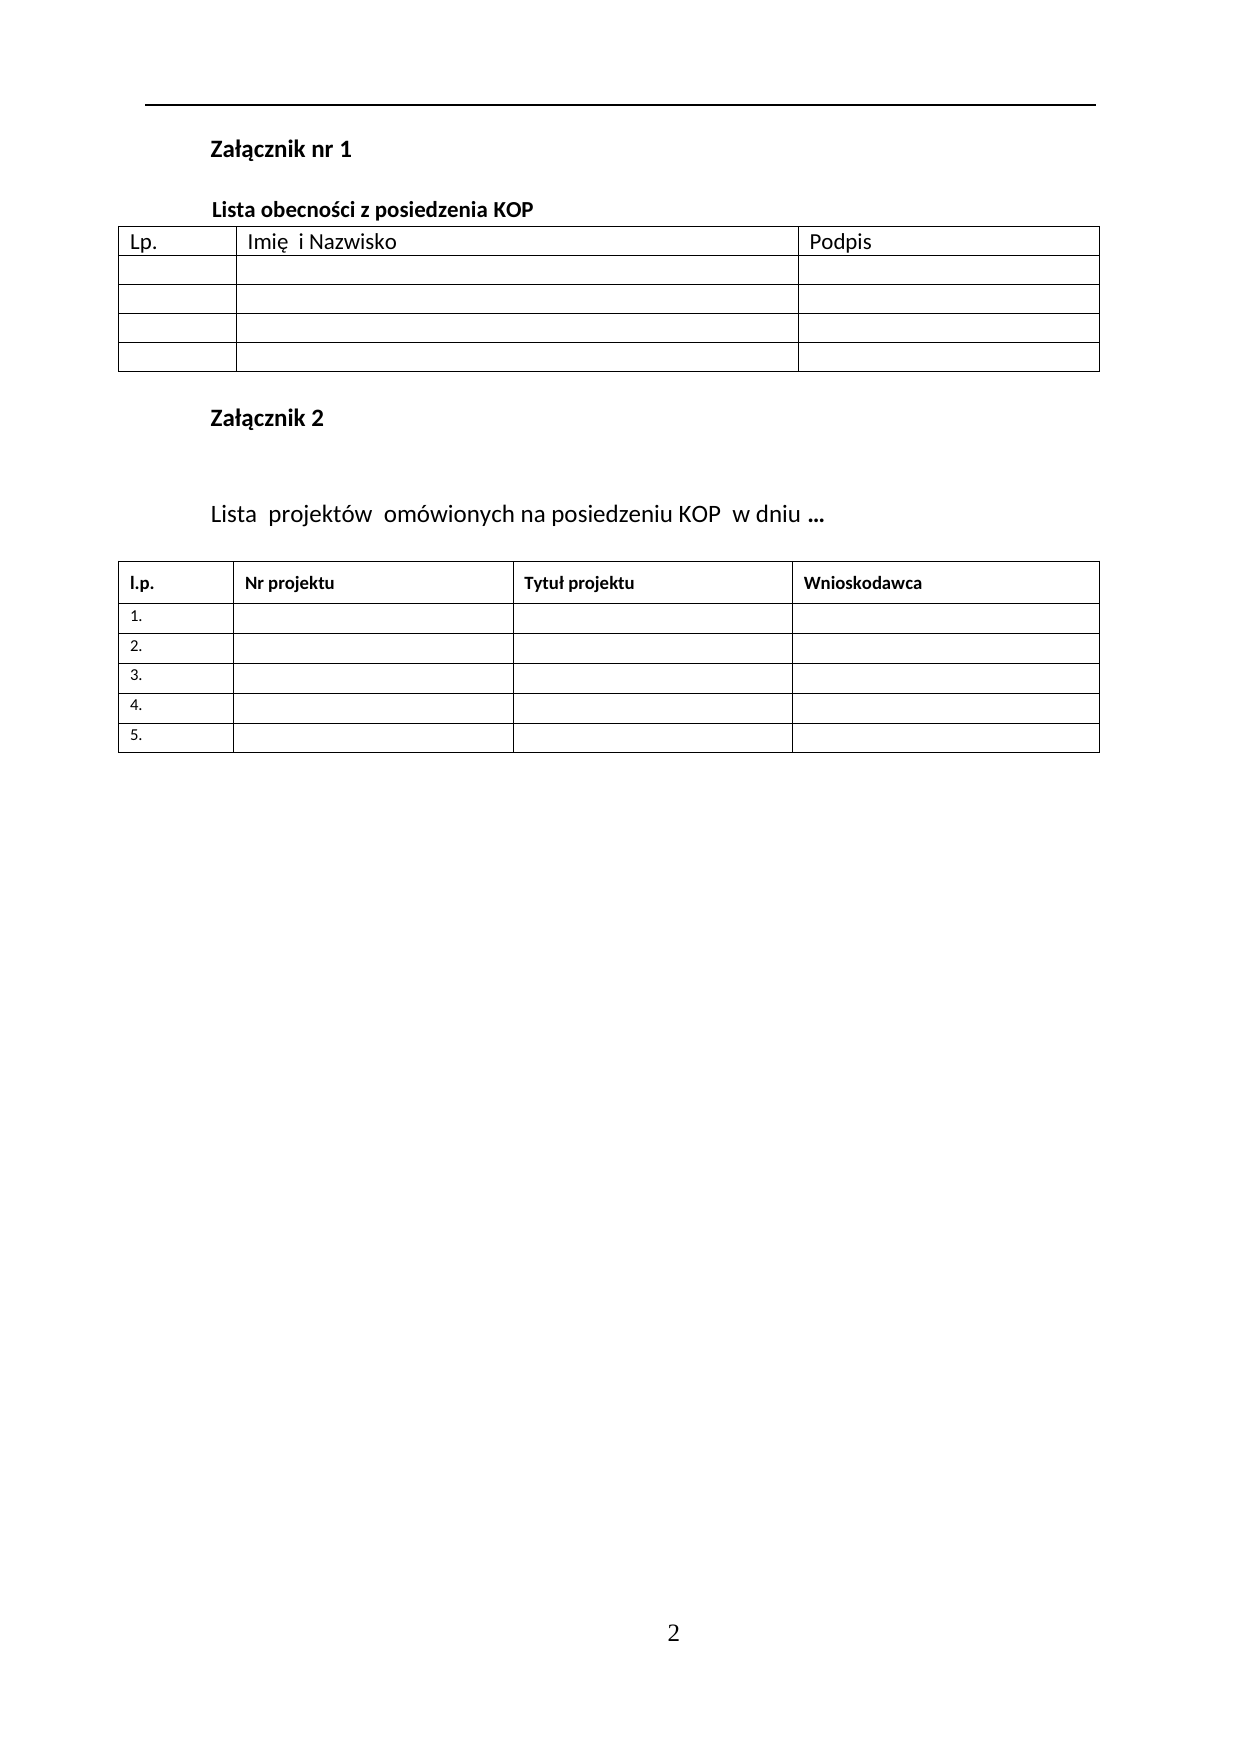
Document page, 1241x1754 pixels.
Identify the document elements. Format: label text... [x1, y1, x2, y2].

table_header Nr projektu [234, 562, 513, 603]
subtitle Załącznik nr 1 [210, 133, 983, 163]
table_header Podpis [799, 227, 1099, 255]
text Lista obecności z posiedzenia KOP [212, 196, 1099, 223]
table_cell [799, 285, 1099, 313]
table_cell [237, 256, 798, 284]
table_cell [514, 664, 792, 693]
table_header Lp. [119, 227, 236, 255]
table_header Tytuł projektu [514, 562, 792, 603]
table_cell [237, 314, 798, 342]
text Lista projektów omówionych na posiedzeniu KOP w dniu … [211, 498, 1023, 529]
table_cell [514, 724, 792, 752]
table_cell [119, 285, 236, 313]
table_cell [799, 314, 1099, 342]
table_cell [119, 256, 236, 284]
table_cell [237, 343, 798, 371]
table_cell [514, 694, 792, 722]
table_cell [793, 724, 1099, 752]
table_cell [119, 343, 236, 371]
table_cell 1. [119, 604, 233, 633]
table_cell [799, 343, 1099, 371]
table_cell [234, 724, 513, 752]
table_cell 4. [119, 694, 233, 722]
table_cell [799, 256, 1099, 284]
table_cell [793, 634, 1099, 663]
table_cell 2. [119, 634, 233, 663]
subtitle Załącznik 2 [210, 402, 983, 433]
table_cell [119, 314, 236, 342]
table_cell [793, 604, 1099, 633]
table_cell [237, 285, 798, 313]
table_cell [514, 604, 792, 633]
table_cell [793, 664, 1099, 693]
table_header Wnioskodawca [793, 562, 1099, 603]
table_cell 5. [119, 724, 233, 752]
table_cell [793, 694, 1099, 722]
table_cell 3. [119, 664, 233, 693]
table_header Imię i Nazwisko [237, 227, 798, 255]
table_cell [234, 604, 513, 633]
table_cell [234, 634, 513, 663]
table_cell [234, 664, 513, 693]
table_header l.p. [119, 562, 233, 603]
table_cell [514, 634, 792, 663]
table_cell [234, 694, 513, 722]
